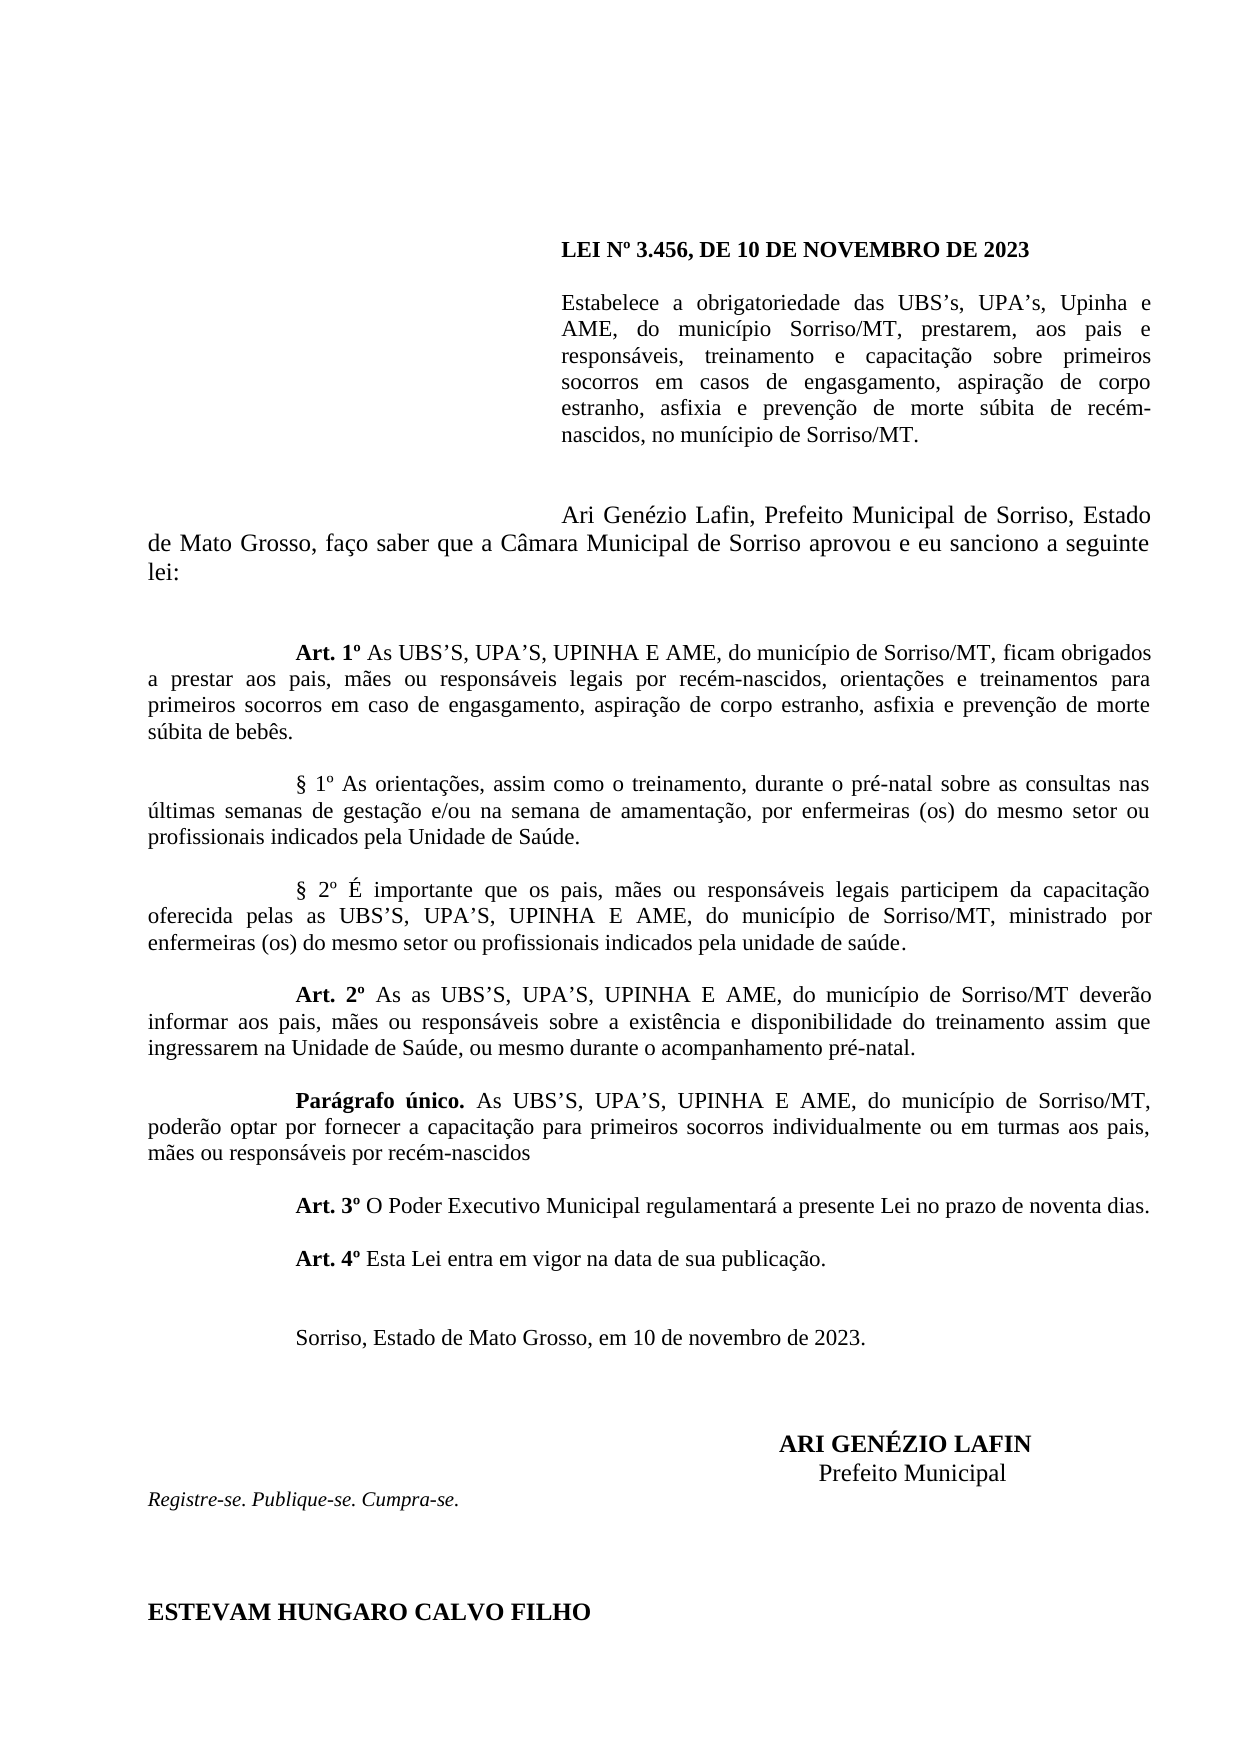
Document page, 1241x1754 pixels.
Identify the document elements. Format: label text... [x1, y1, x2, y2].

text Art. 2º As as UBS’S, UPA’S, UPINHA E AME, do município de Sorriso/MT deverão informar aos pais, mães ou responsáveis sobre a existência e disponibilidade do treinamento assim que ingressarem na Unidade de Saúde, ou mesmo durante o acompanhamento pré-natal. [148, 981, 1152, 1060]
text Art. 3º O Poder Executivo Municipal regulamentará a presente Lei no prazo de noventa dias. [148, 1192, 1152, 1218]
text Parágrafo único. As UBS’S, UPA’S, UPINHA E AME, do município de Sorriso/MT, poderão optar por fornecer a capacitação para primeiros socorros individualmente ou em turmas aos pais, mães ou responsáveis por recém-nascidos [148, 1087, 1152, 1166]
text Art. 1º As UBS’S, UPA’S, UPINHA E AME, do município de Sorriso/MT, ficam obrigados a prestar aos pais, mães ou responsáveis legais por recém-nascidos, orientações e treinamentos para primeiros socorros em caso de engasgamento, aspiração de corpo estranho, asfixia e prevenção de morte súbita de bebês. [148, 639, 1152, 744]
text ARI GENÉZIO LAFIN [148, 1429, 1152, 1458]
text Ari Genézio Lafin, Prefeito Municipal de Sorriso, Estado de Mato Grosso, faço saber que a Câmara Municipal de Sorriso aprovou e eu sanciono a seguinte lei: [148, 500, 1152, 586]
text ESTEVAM HUNGARO CALVO FILHO [148, 1597, 1152, 1626]
text § 1º As orientações, assim como o treinamento, durante o pré-natal sobre as consultas nas últimas semanas de gestação e/ou na semana de amamentação, por enfermeiras (os) do mesmo setor ou profissionais indicados pela Unidade de Saúde. [148, 771, 1152, 849]
text § 2º É importante que os pais, mães ou responsáveis legais participem da capacitação oferecida pelas as UBS’S, UPA’S, UPINHA E AME, do município de Sorriso/MT, ministrado por enfermeiras (os) do mesmo setor ou profissionais indicados pela unidade de saúde. [148, 876, 1152, 955]
text Prefeito Municipal [148, 1458, 1152, 1487]
text LEI Nº 3.456, DE 10 DE NOVEMBRO DE 2023 [502, 236, 1152, 263]
text Sorriso, Estado de Mato Grosso, em 10 de novembro de 2023. [148, 1324, 1152, 1350]
text Art. 4º Esta Lei entra em vigor na data de sua publicação. [148, 1245, 1152, 1271]
text Registre-se. Publique-se. Cumpra-se. [148, 1487, 1152, 1511]
text Estabelece a obrigatoriedade das UBS’s, UPA’s, Upinha e AME, do município Sorriso/MT, prestarem, aos pais e responsáveis, treinamento e capacitação sobre primeiros socorros em casos de engasgamento, aspiração de corpo estranho, asfixia e prevenção de morte súbita de recém-nascidos, no munícipio de Sorriso/MT. [561, 289, 1152, 447]
